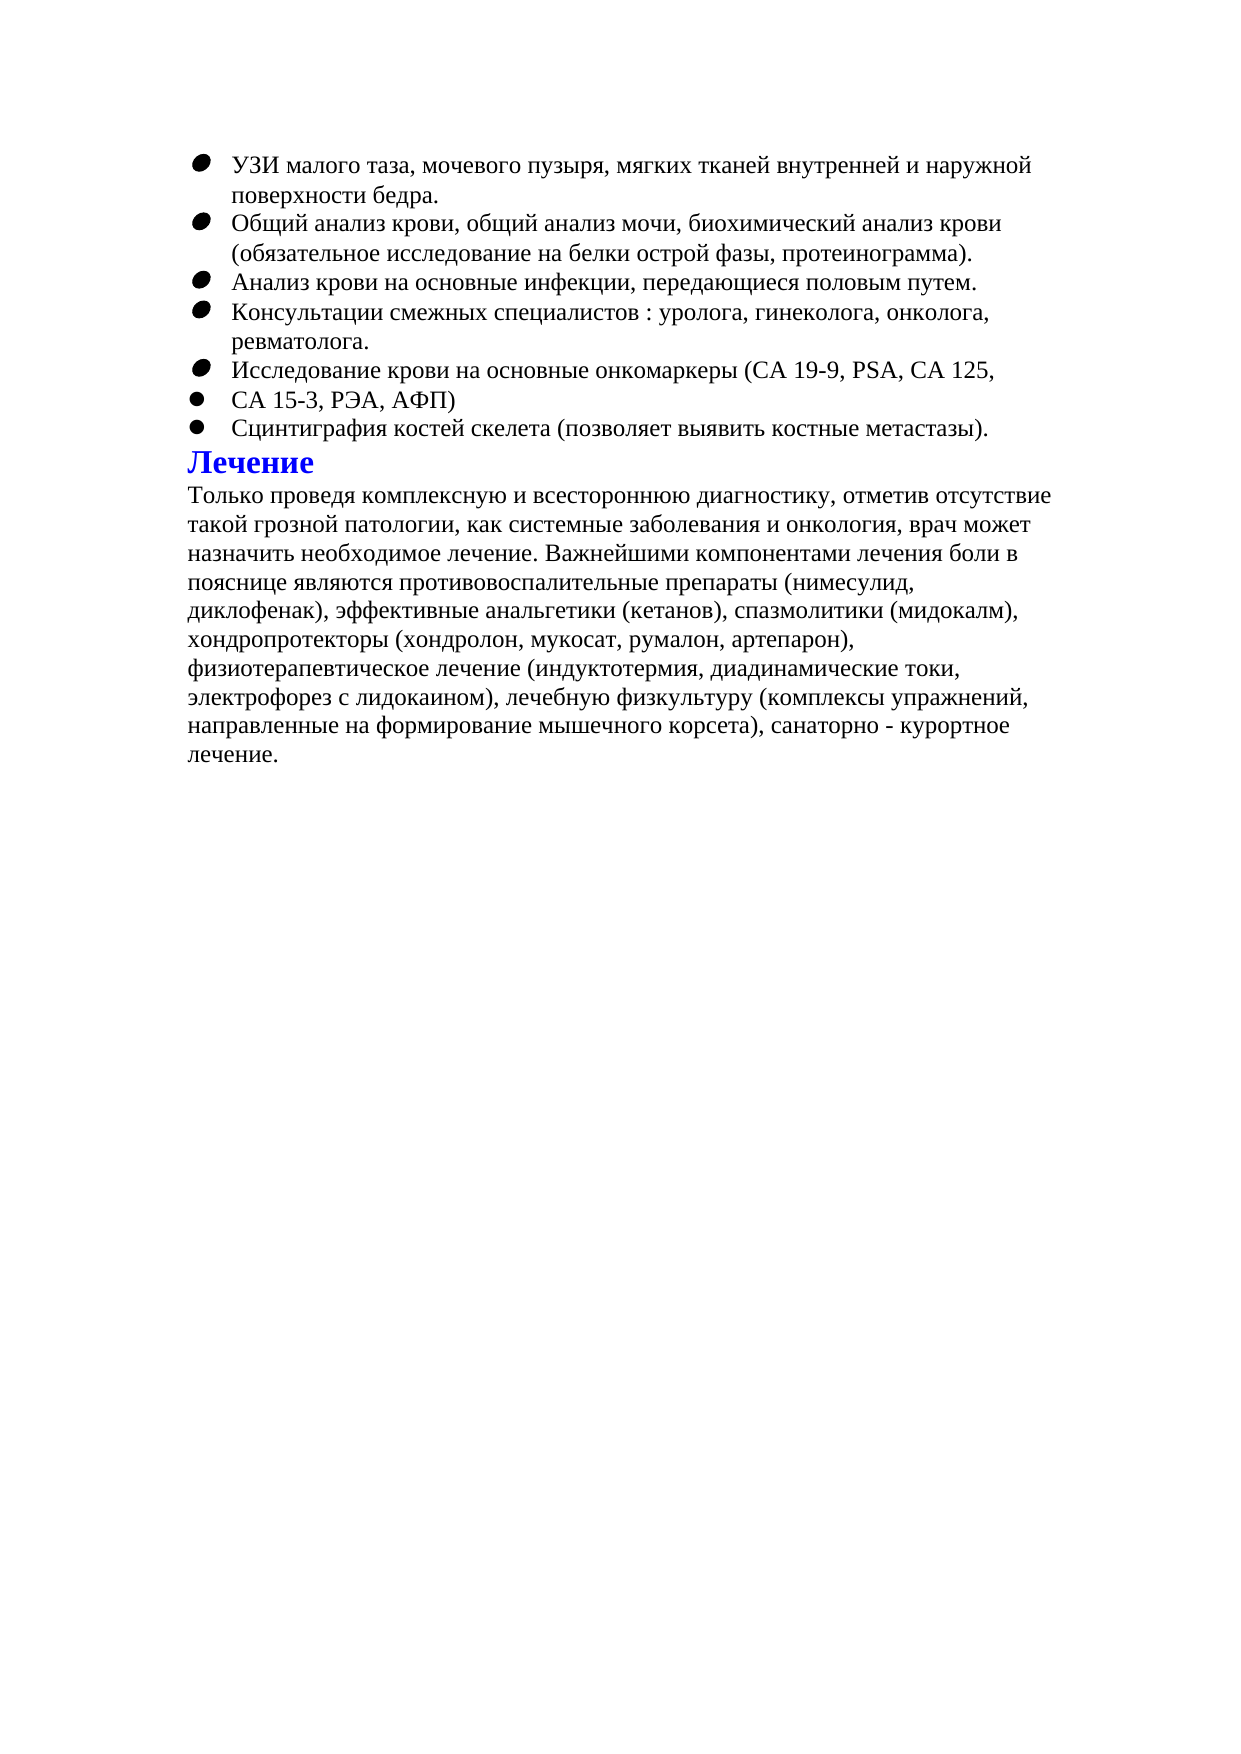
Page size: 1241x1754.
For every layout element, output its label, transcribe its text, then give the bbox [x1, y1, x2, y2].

list Сцинтиграфия костей скелета (позволяет выявить костные метастазы). [187, 413, 1053, 442]
list Общий анализ крови, общий анализ мочи, биохимический анализ крови (обязательное исследование на белки острой фазы, протеинограмма). [187, 208, 1053, 267]
list Только проведя комплексную и всестороннюю диагностику, отметив отсутствие такой грозной патологии, как системные заболевания и онкология, врач может назначить необходимое лечение. Важнейшими компонентами лечения боли в пояснице являются противовоспалительные препараты (нимесулид, диклофенак), эффективные анальгетики (кетанов), спазмолитики (мидокалм), хондропротекторы (хондролон, мукосат, румалон, артепарон), физиотерапевтическое лечение (индуктотермия, диадинамические токи, электрофорез с лидокаином), лечебную физкультуру (комплексы упражнений, направленные на формирование мышечного корсета), санаторно - курортное лечение. [187, 481, 1053, 768]
list Лечение [187, 442, 1053, 481]
list Консультации смежных специалистов : уролога, гинеколога, онколога, ревматолога. [187, 297, 1053, 355]
list УЗИ малого таза, мочевого пузыря, мягких тканей внутренней и наружной поверхности бедра. [187, 150, 1053, 208]
list Исследование крови на основные онкомаркеры (СА 19-9, PSA, СА 125, [187, 355, 1053, 385]
list Анализ крови на основные инфекции, передающиеся половым путем. [187, 267, 1053, 297]
list СА 15-3, РЭА, АФП) [187, 385, 1053, 413]
